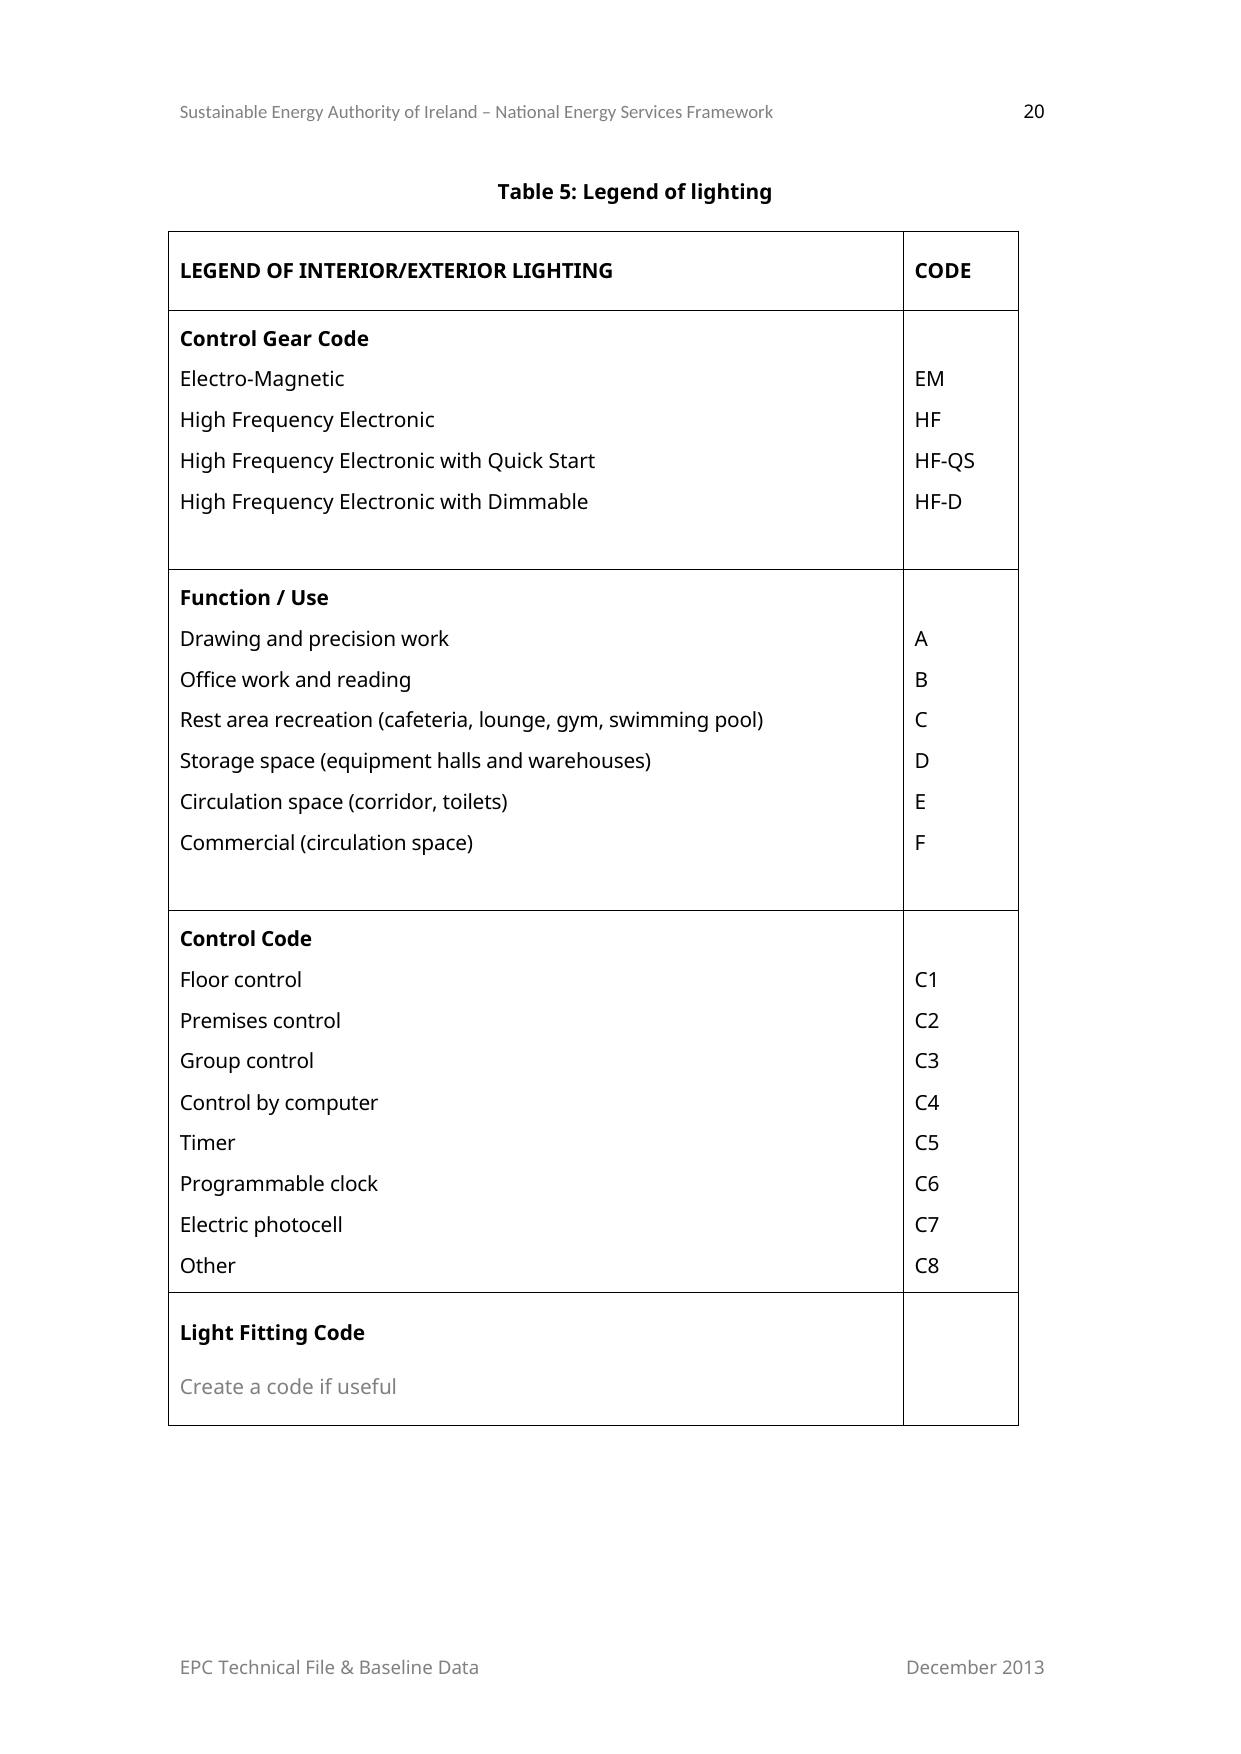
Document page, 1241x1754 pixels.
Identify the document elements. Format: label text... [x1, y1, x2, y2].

text Table 5: Legend of lighting [179, 177, 1090, 206]
table_cell Light Fitting Code Create a code if useful [169, 1293, 903, 1425]
table_cell EM HF HF-QS HF-D [904, 311, 1018, 569]
table_cell [904, 1293, 1018, 1425]
table_cell Function / Use Drawing and precision work Office work and reading Rest area recreation (cafeteria, lounge, gym, swimming pool) Storage space (equipment halls and warehouses) Circulation space (corridor, toilets) Commercial (circulation space) [169, 570, 903, 910]
table_cell A B C D E F [904, 570, 1018, 910]
table_cell Control Code Floor control Premises control Group control Control by computer Timer Programmable clock Electric photocell Other [169, 911, 903, 1292]
table_header CODE [904, 232, 1018, 310]
table_cell C1 C2 C3 C4 C5 C6 C7 C8 [904, 911, 1018, 1292]
table_header LEGEND OF INTERIOR/EXTERIOR LIGHTING [169, 232, 903, 310]
table_cell Control Gear Code Electro-Magnetic High Frequency Electronic High Frequency Electronic with Quick Start High Frequency Electronic with Dimmable [169, 311, 903, 569]
